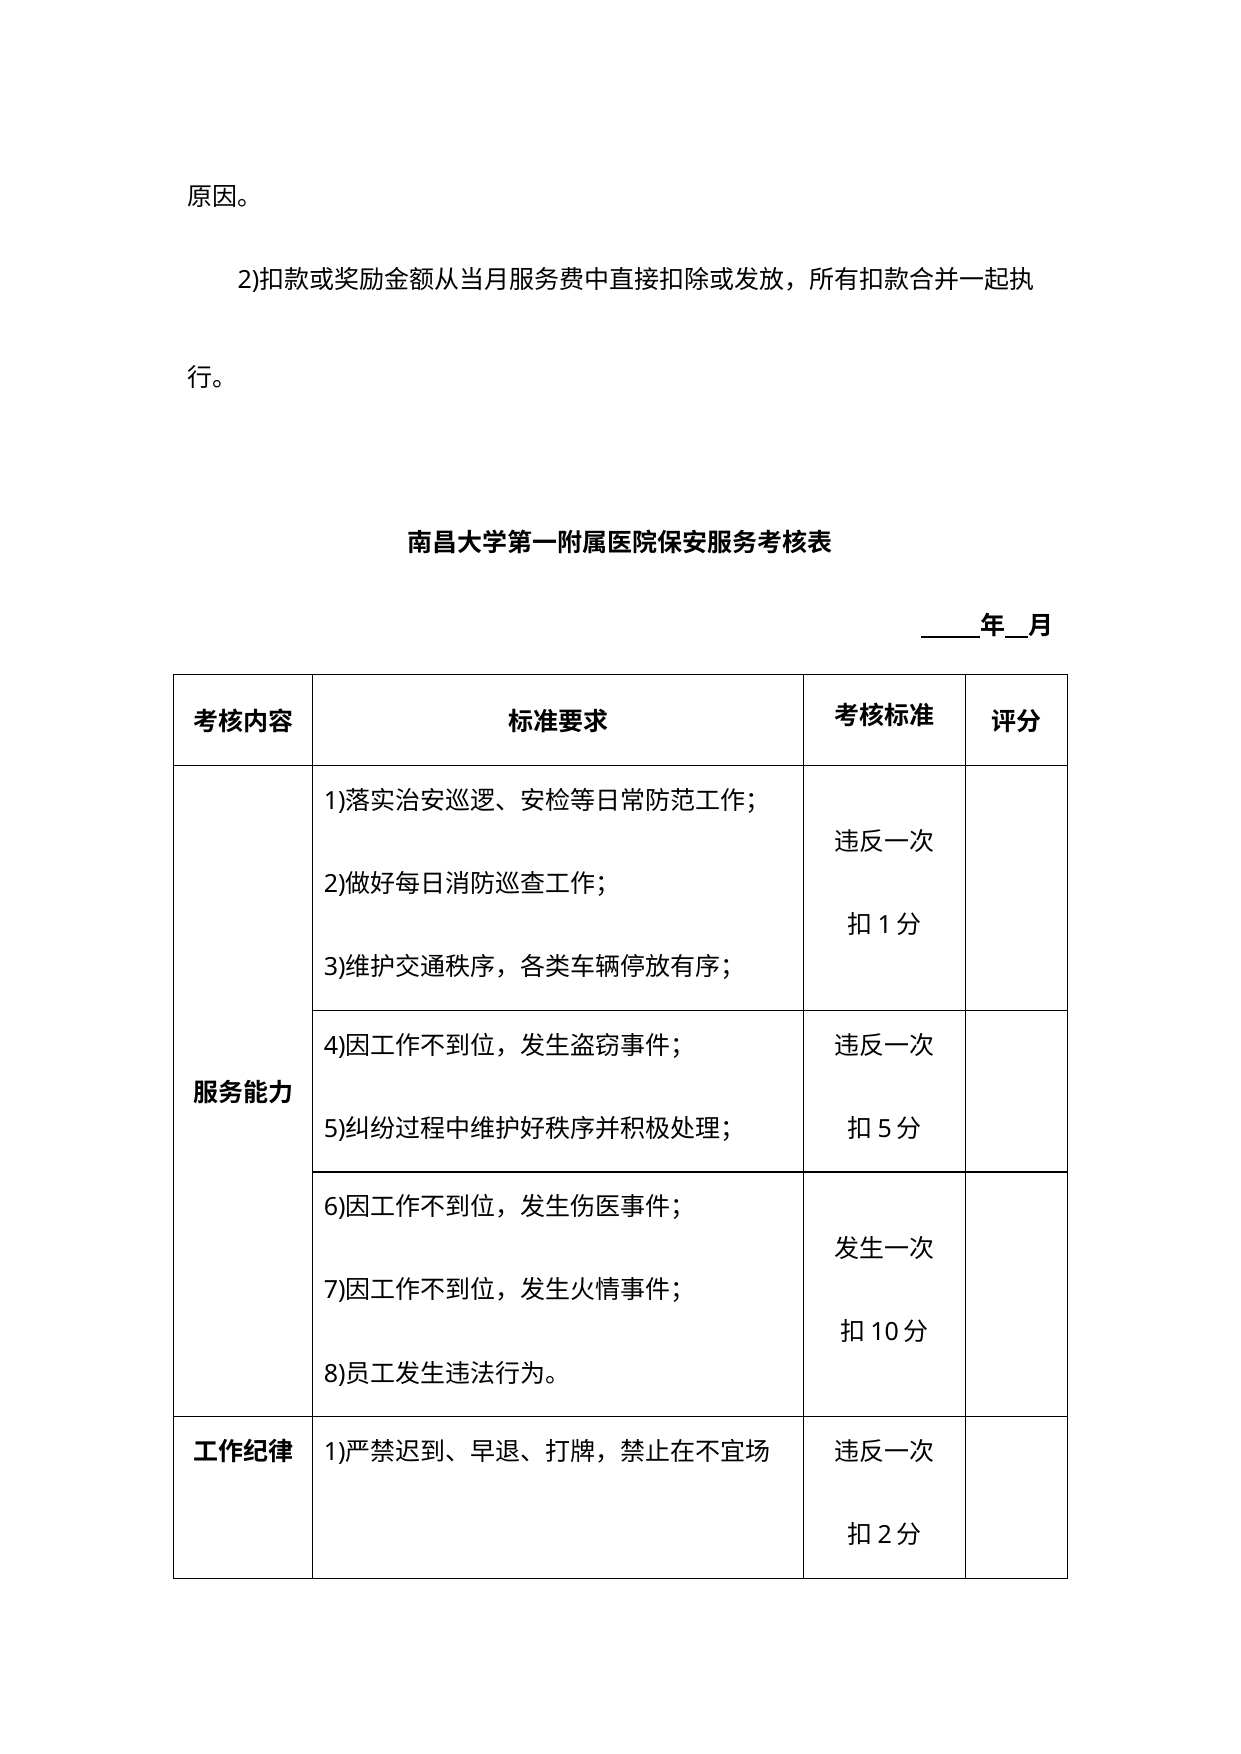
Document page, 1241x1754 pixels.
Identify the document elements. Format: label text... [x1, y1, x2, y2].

list 扣款或奖励金额从当月服务费中直接扣除或发放，所有扣款合并一起执行。 [187, 245, 1053, 408]
table_cell [966, 1173, 1067, 1416]
table_cell 落实治安巡逻、安检等日常防范工作； 做好每日消防巡查工作； 维护交通秩序，各类车辆停放有序； [313, 766, 803, 1010]
table_cell [966, 766, 1067, 1010]
table_header 评分 [966, 675, 1067, 765]
table_cell 因工作不到位，发生盗窃事件； 纠纷过程中维护好秩序并积极处理； [313, 1011, 803, 1171]
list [187, 162, 1053, 227]
table_cell [966, 1417, 1067, 1578]
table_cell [313, 1417, 803, 1578]
table_header 考核内容 [174, 675, 312, 765]
table_cell 发生一次 扣10分 [804, 1173, 965, 1416]
table_cell 违反一次 扣5分 [804, 1011, 965, 1171]
table_cell 违反一次 扣1分 [804, 766, 965, 1010]
table_cell 因工作不到位，发生伤医事件； 因工作不到位，发生火情事件； 员工发生违法行为。 [313, 1173, 803, 1416]
table_cell [966, 1011, 1067, 1171]
text 年 月 [187, 591, 1053, 656]
table_cell 违反一次 扣2分 [804, 1417, 965, 1578]
text 南昌大学第一附属医院保安服务考核表 [187, 508, 1053, 573]
table_cell 服务能力 [174, 766, 312, 1416]
table_cell 工作纪律 [174, 1417, 312, 1578]
table_header 标准要求 [313, 675, 803, 765]
table_header 考核标准 [804, 675, 965, 765]
